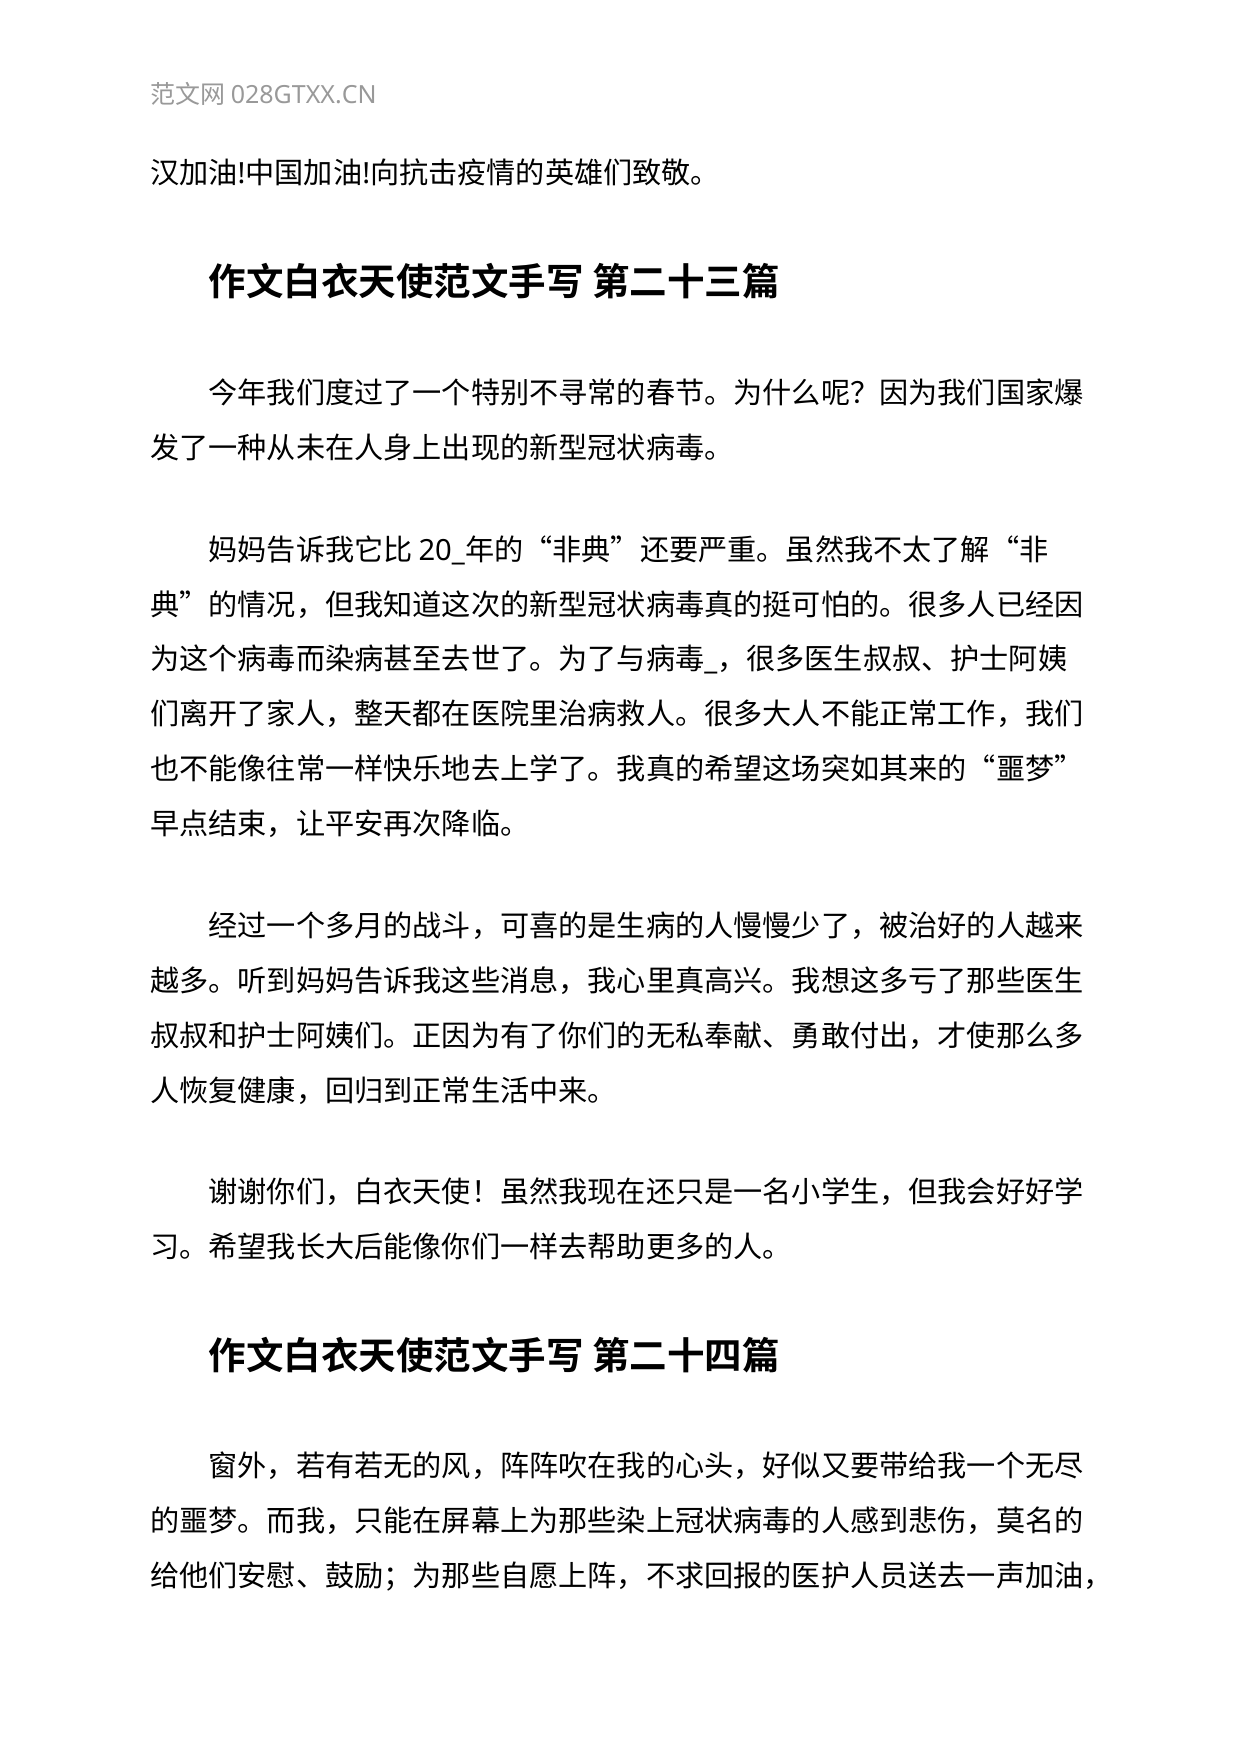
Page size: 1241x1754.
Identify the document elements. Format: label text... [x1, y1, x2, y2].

text 妈妈告诉我它比20_年的“非典”还要严重。虽然我不太了解“非典”的情况，但我知道这次的新型冠状病毒真的挺可怕的。很多人已经因为这个病毒而染病甚至去世了。为了与病毒_，很多医生叔叔、护士阿姨们离开了家人，整天都在医院里治病救人。很多大人不能正常工作，我们也不能像往常一样快乐地去上学了。我真的希望这场突如其来的“噩梦”早点结束，让平安再次降临。 [150, 526, 1090, 843]
text 经过一个多月的战斗，可喜的是生病的人慢慢少了，被治好的人越来越多。听到妈妈告诉我这些消息，我心里真高兴。我想这多亏了那些医生叔叔和护士阿姨们。正因为有了你们的无私奉献、勇敢付出，才使那么多人恢复健康，回归到正常生活中来。 [150, 902, 1090, 1109]
text 今年我们度过了一个特别不寻常的春节。为什么呢？因为我们国家爆发了一种从未在人身上出现的新型冠状病毒。 [150, 369, 1090, 467]
text 作文白衣天使范文手写 第二十四篇 [150, 1326, 1090, 1380]
text 作文白衣天使范文手写 第二十三篇 [150, 252, 1090, 306]
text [150, 150, 1090, 192]
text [150, 1443, 1090, 1595]
text 谢谢你们，白衣天使！虽然我现在还只是一名小学生，但我会好好学习。希望我长大后能像你们一样去帮助更多的人。 [150, 1169, 1090, 1266]
